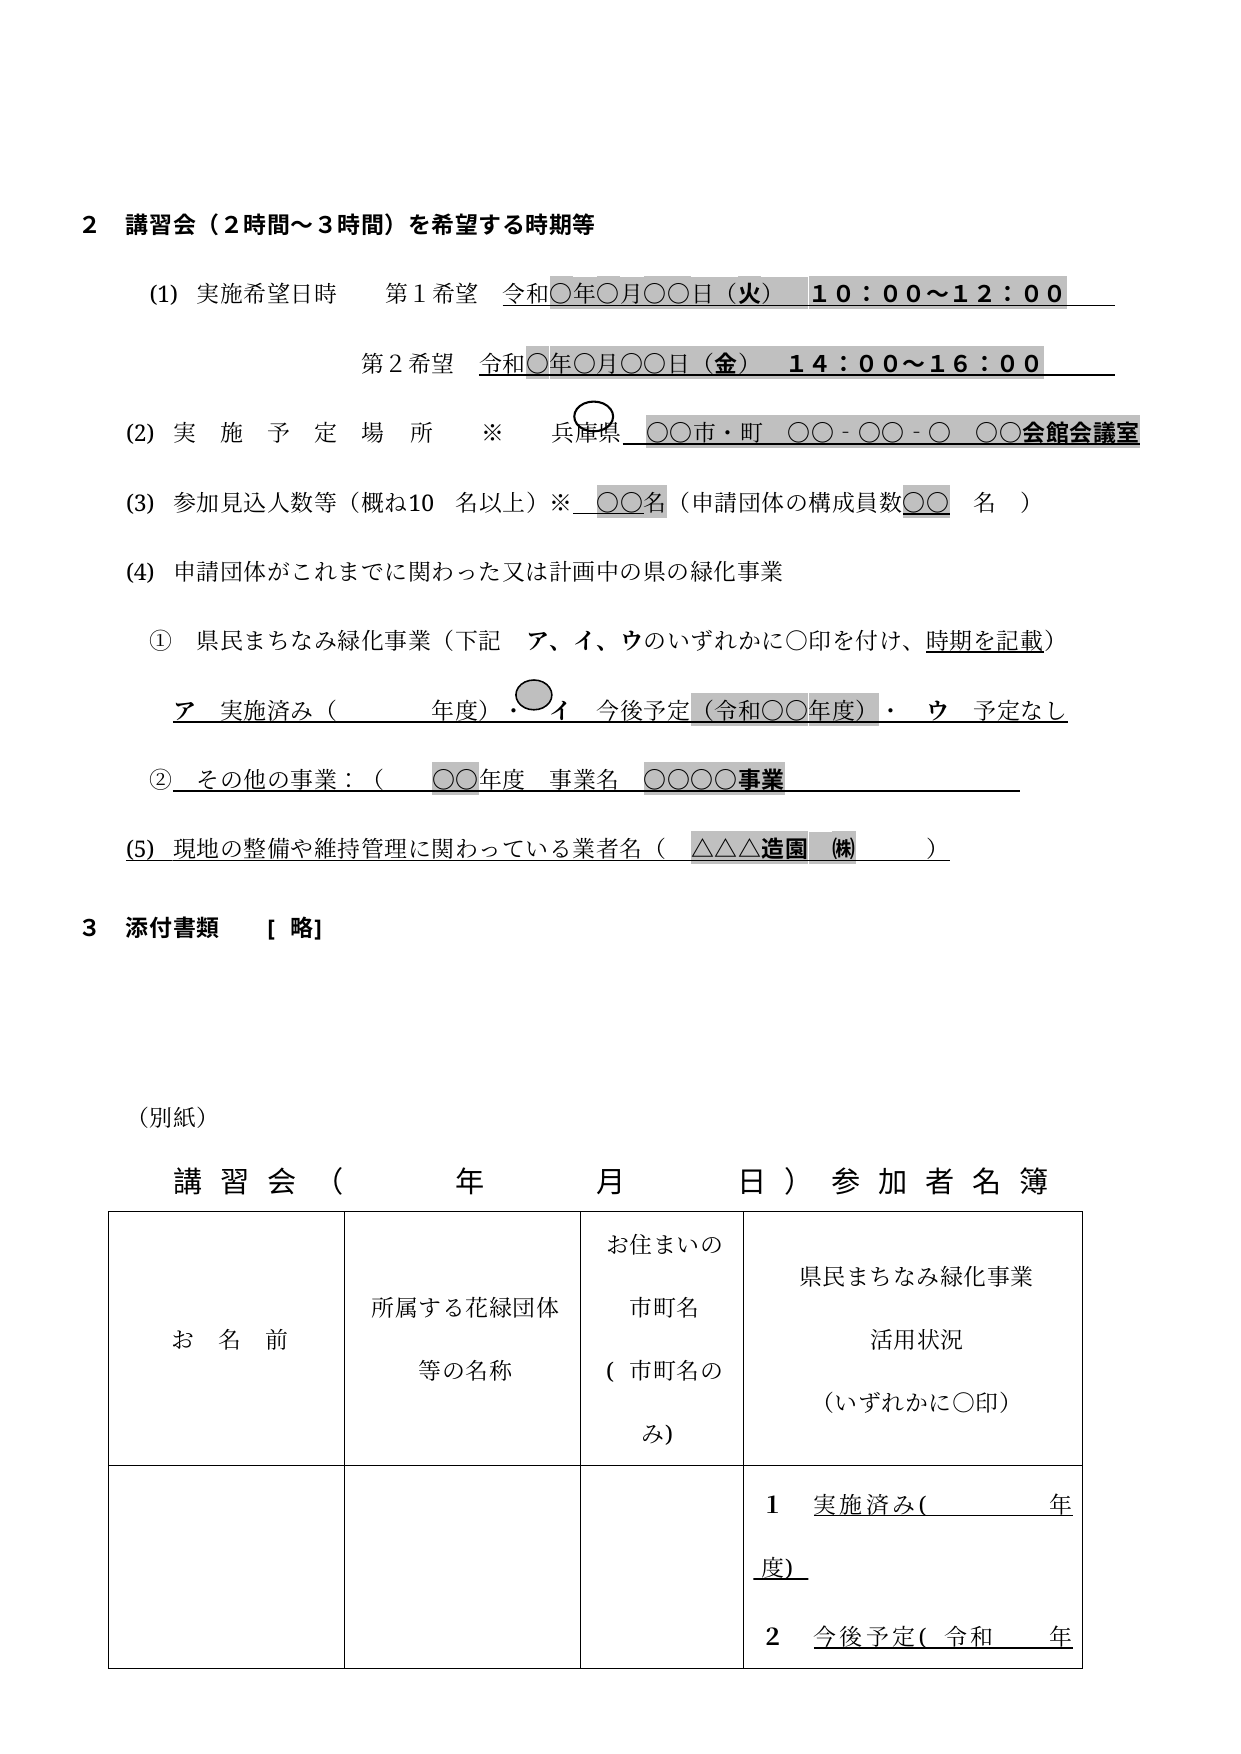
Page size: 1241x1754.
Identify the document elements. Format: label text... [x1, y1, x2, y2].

table_header お住まいの 市町名 (市町名のみ) [581, 1212, 743, 1464]
text (4) 申請団体がこれまでに関わった又は計画中の県の緑化事業 [79, 539, 1162, 602]
text (3) 参加見込人数等（概ね10名以上）※ ○○名（申請団体の構成員数○○ 名 ） [79, 469, 1162, 533]
text ① 県民まちなみ緑化事業（下記 ア、イ、ウのいずれかに○印を付け、時期を記載） [79, 608, 1162, 671]
table_cell [109, 1466, 344, 1667]
text ２ 講習会（２時間～３時間）を希望する時期等 [79, 192, 1162, 255]
text (2) 実施予定場所 ※ 兵庫県 ○○市・町 ○○‐○○‐○ ○○会館会議室 [79, 400, 1162, 463]
text （別紙） [79, 1085, 1114, 1148]
text ② その他の事業：（ ○○年度 事業名 ○○○○事業 [79, 747, 1162, 810]
text ３ 添付書類 [略] [79, 895, 1162, 958]
table_header 所属する花緑団体等の名称 [345, 1212, 580, 1464]
text (5) 現地の整備や維持管理に関わっている業者名（ △△△造園 ㈱ ） [79, 816, 1162, 879]
table_header お 名 前 [109, 1212, 344, 1464]
text ア 実施済み（ 年度）・ イ 今後予定（令和○○年度）・ ウ 予定なし [79, 678, 1162, 741]
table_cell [744, 1466, 1082, 1667]
table_cell [581, 1466, 743, 1667]
text 第２希望 令和○年○月○○日（金） １４：００～１６：００ [79, 331, 1162, 394]
text 講習会（ 年 月 日）参加者名簿 [79, 1148, 1162, 1211]
table_cell [345, 1466, 580, 1667]
table_header 県民まちなみ緑化事業 活用状況 （いずれかに○印） [744, 1212, 1082, 1464]
list (1) 実施希望日時 第１希望 令和○年○月○○日（火） １０：００～１２：００ [127, 261, 1162, 324]
